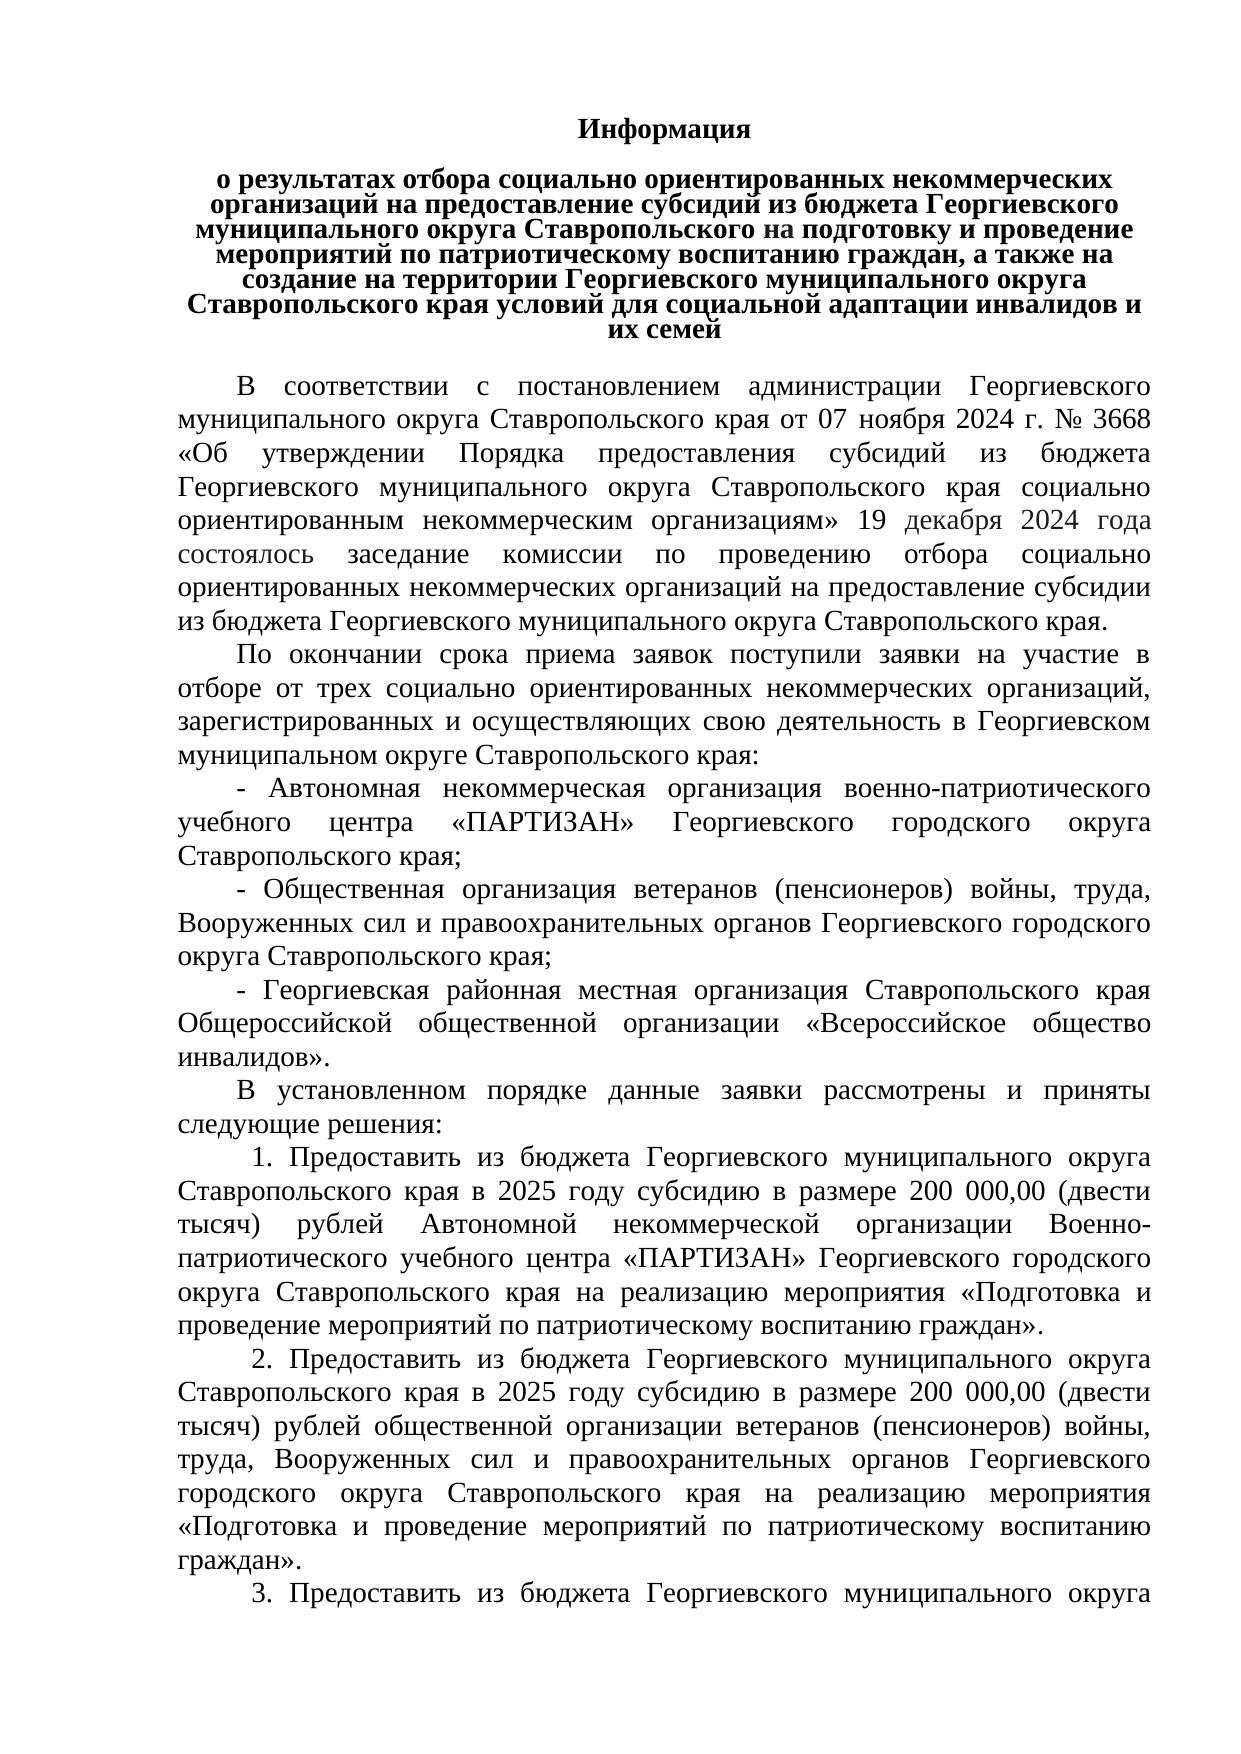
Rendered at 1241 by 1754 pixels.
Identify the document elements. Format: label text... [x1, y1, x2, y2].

text В соответствии с постановлением администрации Георгиевского муниципального округа Ставропольского края от 07 ноября 2024 г. № 3668 «Об утверждении Порядка предоставления субсидий из бюджета Георгиевского муниципального округа Ставропольского края социально ориентированным некоммерческим организациям» 19 декабря 2024 года состоялось заседание комиссии по проведению отбора социально ориентированных некоммерческих организаций на предоставление субсидии из бюджета Георгиевского муниципального округа Ставропольского края. [177, 368, 1152, 636]
text 1. Предоставить из бюджета Георгиевского муниципального округа Ставропольского края в 2025 году субсидию в размере 200 000,00 (двести тысяч) рублей Автономной некоммерческой организации Военно-патриотического учебного центра «ПАРТИЗАН» Георгиевского городского округа Ставропольского края на реализацию мероприятия «Подготовка и проведение мероприятий по патриотическому воспитанию граждан». [177, 1139, 1152, 1341]
text В установленном порядке данные заявки рассмотрены и приняты следующие решения: [177, 1072, 1152, 1139]
text Информация [629, 118, 1152, 143]
text - Общественная организация ветеранов (пенсионеров) войны, труда, Вооруженных сил и правоохранительных органов Георгиевского городского округа Ставропольского края; [177, 871, 1152, 972]
text 2. Предоставить из бюджета Георгиевского муниципального округа Ставропольского края в 2025 году субсидию в размере 200 000,00 (двести тысяч) рублей общественной организации ветеранов (пенсионеров) войны, труда, Вооруженных сил и правоохранительных органов Георгиевского городского округа Ставропольского края на реализацию мероприятия «Подготовка и проведение мероприятий по патриотическому воспитанию граждан». [177, 1341, 1152, 1576]
text о результатах отбора социально ориентированных некоммерческих организаций на предоставление субсидий из бюджета Георгиевского муниципального округа Ставропольского на подготовку и проведение мероприятий по патриотическому воспитанию граждан, а также на создание на территории Георгиевского муниципального округа Ставропольского края условий для социальной адаптации инвалидов и их семей [177, 168, 1152, 343]
text - Георгиевская районная местная организация Ставропольского края Общероссийской общественной организации «Всероссийское общество инвалидов». [177, 972, 1152, 1072]
text По окончании срока приема заявок поступили заявки на участие в отборе от трех социально ориентированных некоммерческих организаций, зарегистрированных и осуществляющих свою деятельность в Георгиевском муниципальном округе Ставропольского края: [177, 636, 1152, 771]
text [177, 1576, 1152, 1609]
text Информация [177, 118, 625, 143]
text - Автономная некоммерческая организация военно-патриотического учебного центра «ПАРТИЗАН» Георгиевского городского округа Ставропольского края; [177, 771, 1152, 871]
